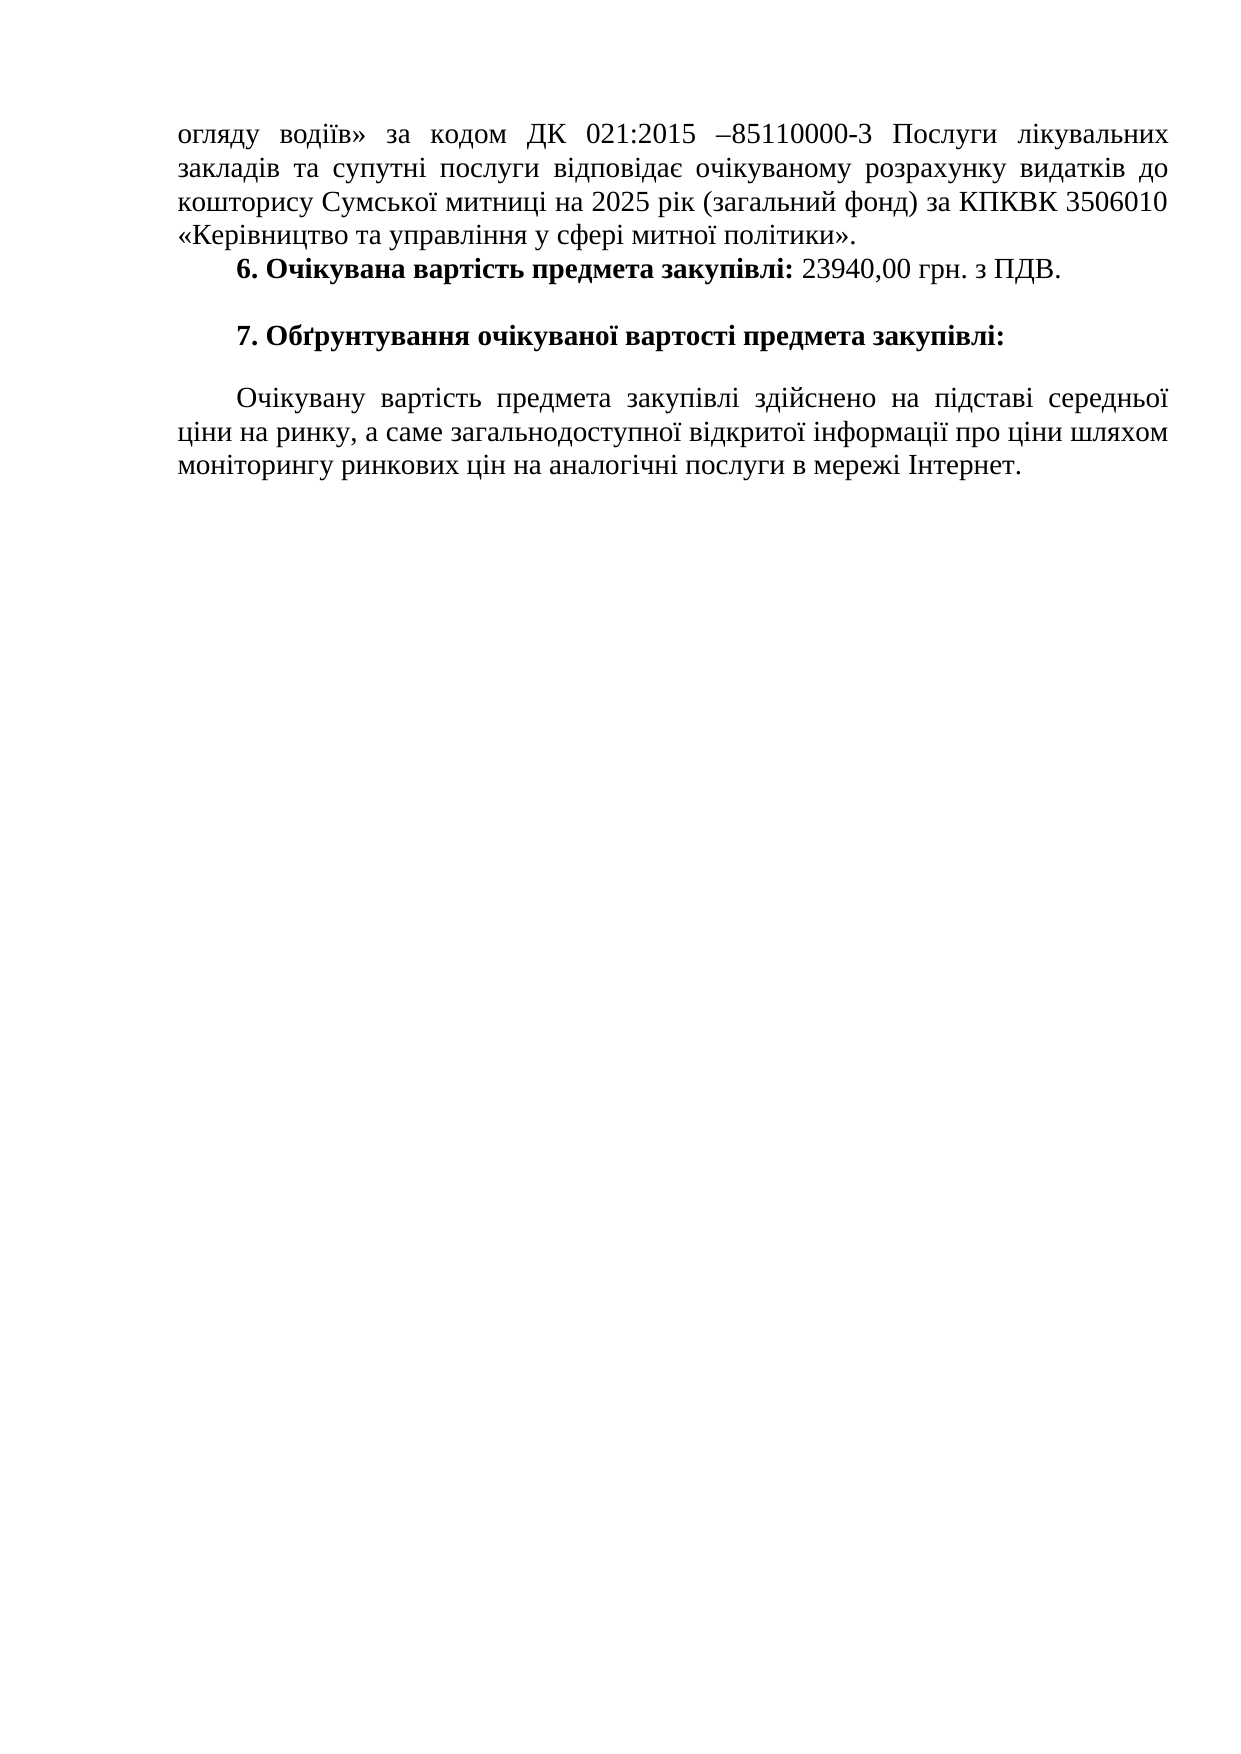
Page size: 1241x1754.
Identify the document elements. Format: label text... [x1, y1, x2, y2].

text 7. Обґрунтування очікуваної вартості предмета закупівлі: [177, 318, 1169, 351]
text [177, 117, 1169, 251]
text 6. Очікувана вартість предмета закупівлі: 23940,00 грн. з ПДВ. [177, 251, 1169, 284]
text Очікувану вартість предмета закупівлі здійснено на підставі середньої ціни на ринку, а саме загальнодоступної відкритої інформації про ціни шляхом моніторингу ринкових цін на аналогічні послуги в мережі Інтернет. [177, 380, 1169, 481]
